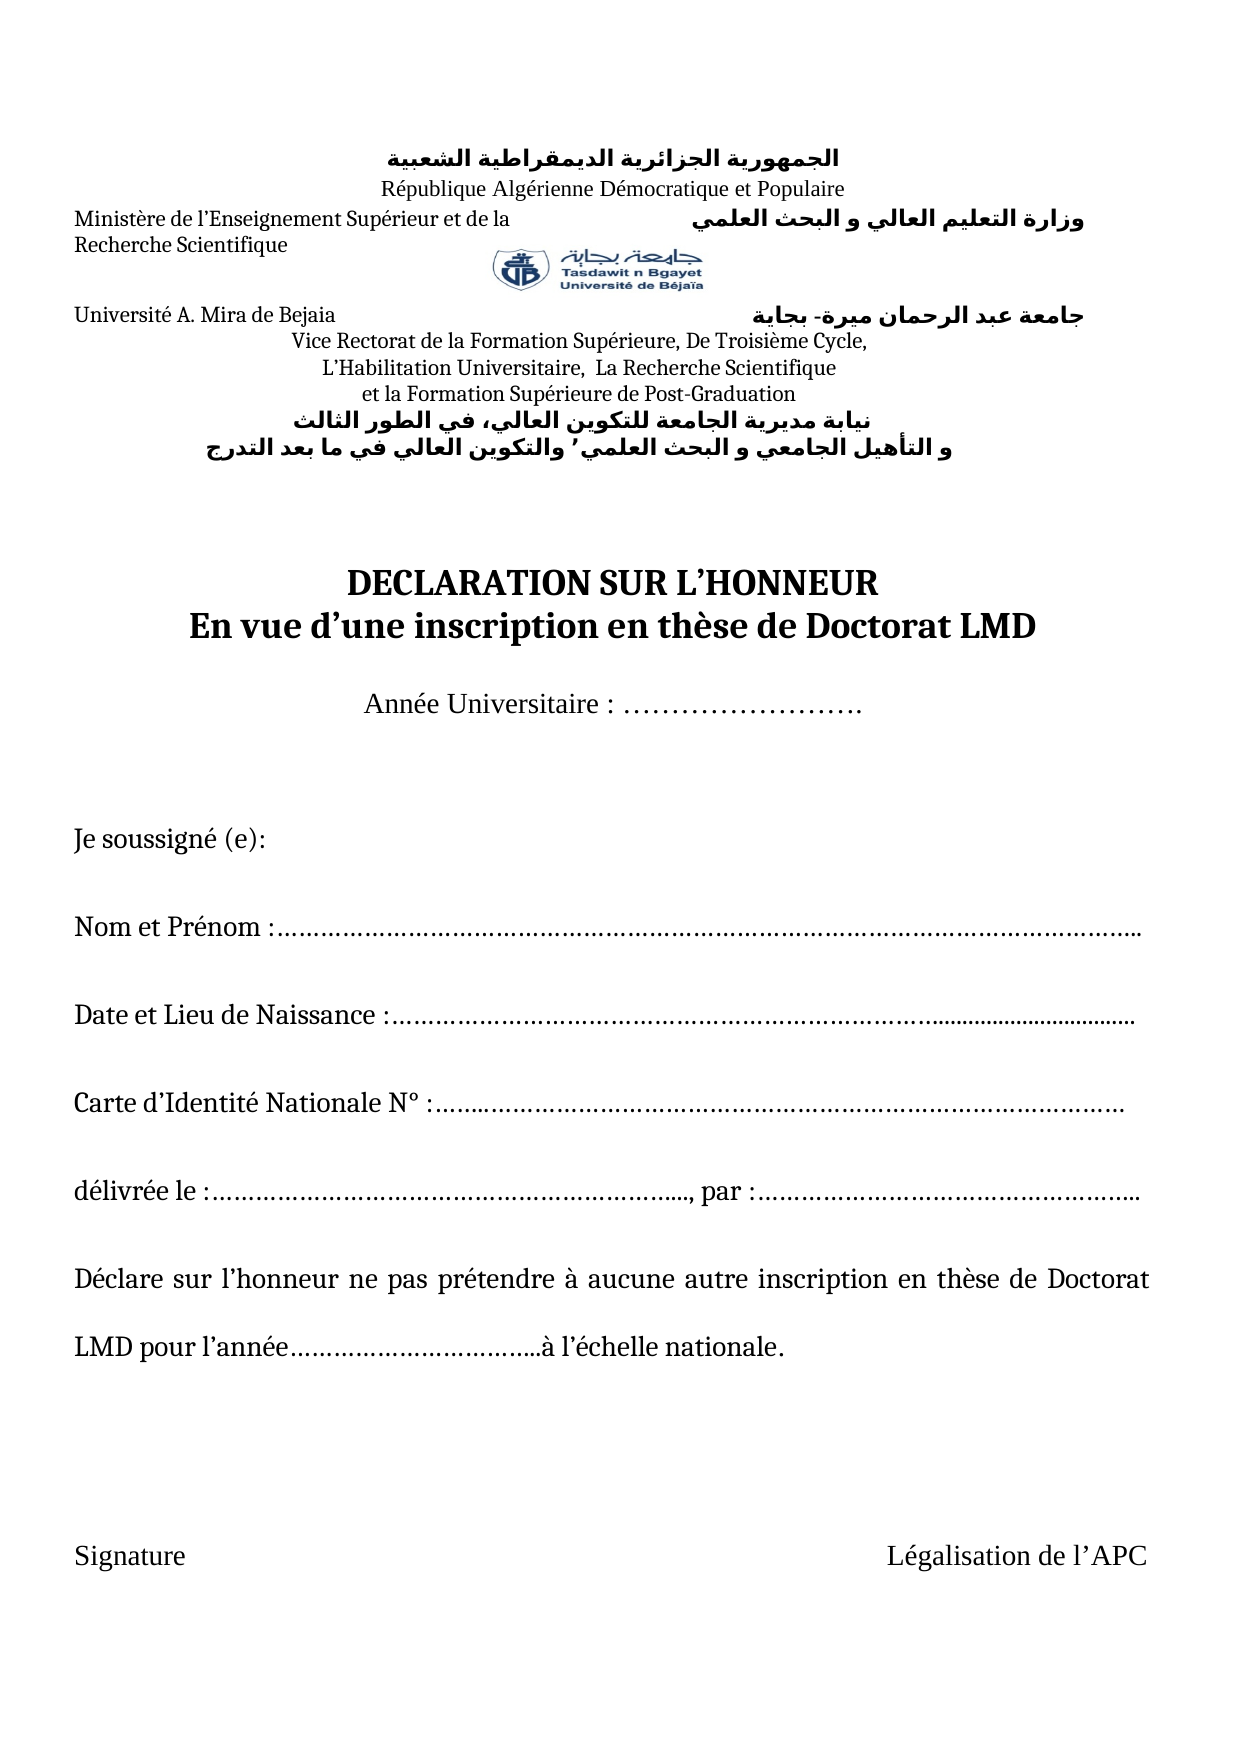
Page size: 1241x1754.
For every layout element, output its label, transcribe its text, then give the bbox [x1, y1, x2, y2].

text Signature Légalisation de l’APC [74, 1538, 1152, 1572]
text الجمهورية الجزائرية الديمقراطية الشعبية [74, 145, 1152, 171]
text Déclare sur l’honneur ne pas prétendre à aucune autre inscription en thèse de Doctorat LMD pour l’année……………………………..à l’échelle nationale. [74, 1262, 1152, 1364]
table_cell Université A. Mira de Bejaia [63, 302, 579, 328]
text Nom et Prénom :……………………………………………………………………………………………………….. [74, 911, 1152, 944]
table_header Ministère de l’Enseignement Supérieur et de la Recherche Scientifique [63, 205, 579, 302]
text En vue d’une inscription en thèse de Doctorat LMD [74, 605, 1152, 648]
text Je soussigné (e): [74, 823, 1152, 856]
text Carte d’Identité Nationale N° :……..…………………………………………………………………………… [74, 1086, 1152, 1120]
text Année Universitaire : ……………………. [74, 686, 1152, 720]
table_header وزارة التعليم العالي و البحث العلمي [579, 205, 1096, 302]
table_cell Vice Rectorat de la Formation Supérieure, De Troisième Cycle, L’Habilitation Universitaire, La Recherche Scientifique et la Formation Supérieure de Post-Graduation [63, 328, 1096, 407]
text Date et Lieu de Naissance :…………………………………………………………………................................. [74, 998, 1152, 1032]
table_cell جامعة عبد الرحمان ميرة- بجاية [579, 302, 1096, 328]
text délivrée le :………………………………………………………..., par :…………………………………………….. [74, 1174, 1152, 1208]
text République Algérienne Démocratique et Populaire [74, 175, 1152, 202]
text DECLARATION SUR L’HONNEUR [74, 562, 1152, 605]
picture [474, 237, 722, 302]
table_cell نيابة مديرية الجامعة للتكوين العالي، في الطور الثالث و التأهيل الجامعي و البحث العلمي٬ والتكوين العالي في ما بعد التدرج [63, 407, 1096, 460]
